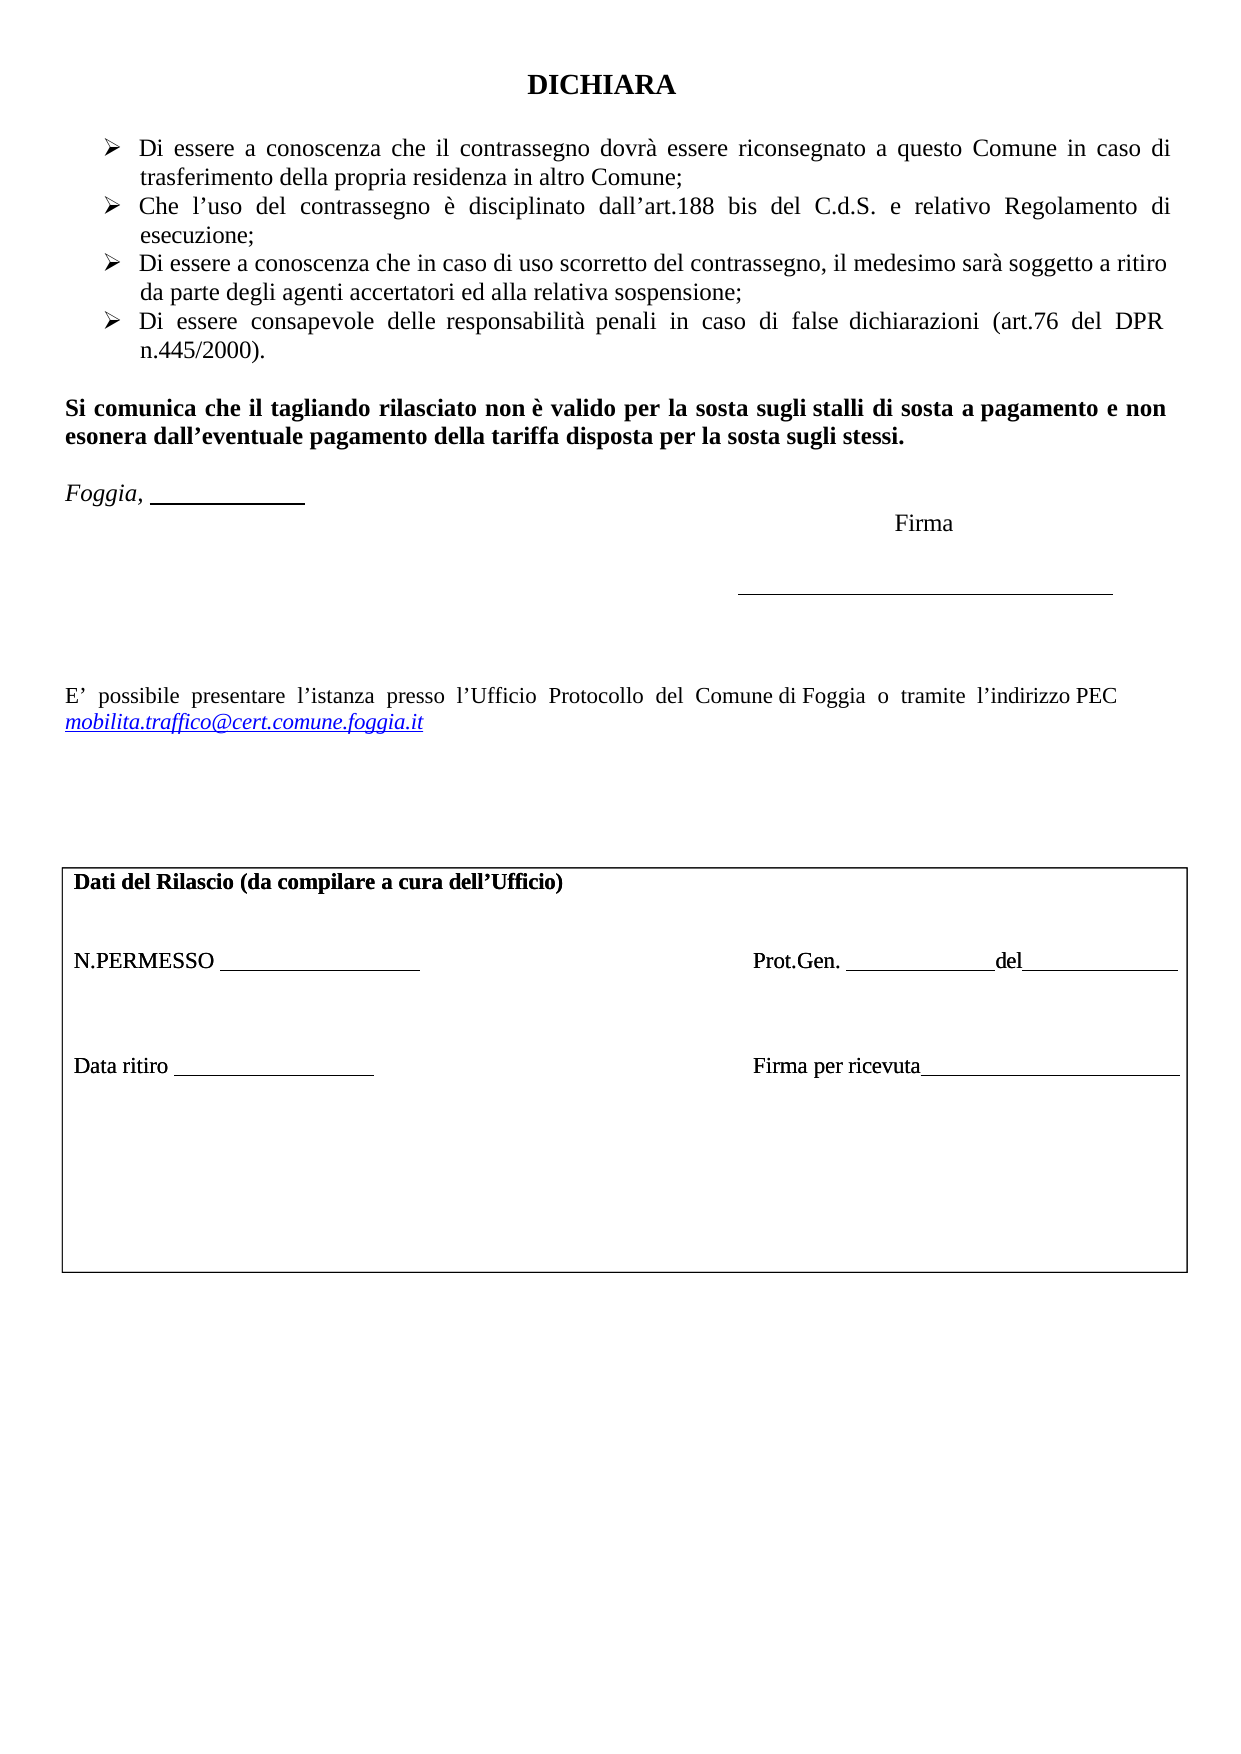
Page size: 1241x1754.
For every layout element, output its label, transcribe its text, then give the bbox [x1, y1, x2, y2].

text Foggia, [65, 478, 310, 507]
subtitle DICHIARA [7, 67, 1196, 100]
text Firma [894, 508, 1196, 536]
list Di essere a conoscenza che il contrassegno dovrà essere riconsegnato a questo Comune in caso di trasferimento della propria residenza in altro Comune; [102, 133, 1176, 191]
list Di essere a conoscenza che in caso di uso scorretto del contrassegno, il medesimo sarà soggetto a ritiro da parte degli agenti accertatori ed alla relativa sospensione; [102, 248, 1176, 306]
subtitle Si comunica che il tagliando rilasciato non è valido per la sosta sugli stalli di sosta a pagamento e non esonera dall’eventuale pagamento della tariffa disposta per la sosta sugli stessi. [65, 393, 1196, 450]
text mobilita.traffico@cert.comune.foggia.it [65, 708, 1196, 734]
list Che l’uso del contrassegno è disciplinato dall’art.188 bis del C.d.S. e relativo Regolamento di esecuzione; [102, 191, 1176, 248]
text E’ possibile presentare l’istanza presso l’Ufficio Protocollo del Comune di Foggia o tramite l’indirizzo PEC [65, 682, 1196, 708]
list Di essere consapevole delle responsabilità penali in caso di false dichiarazioni (art.76 del DPR n.445/2000). [102, 306, 1176, 363]
